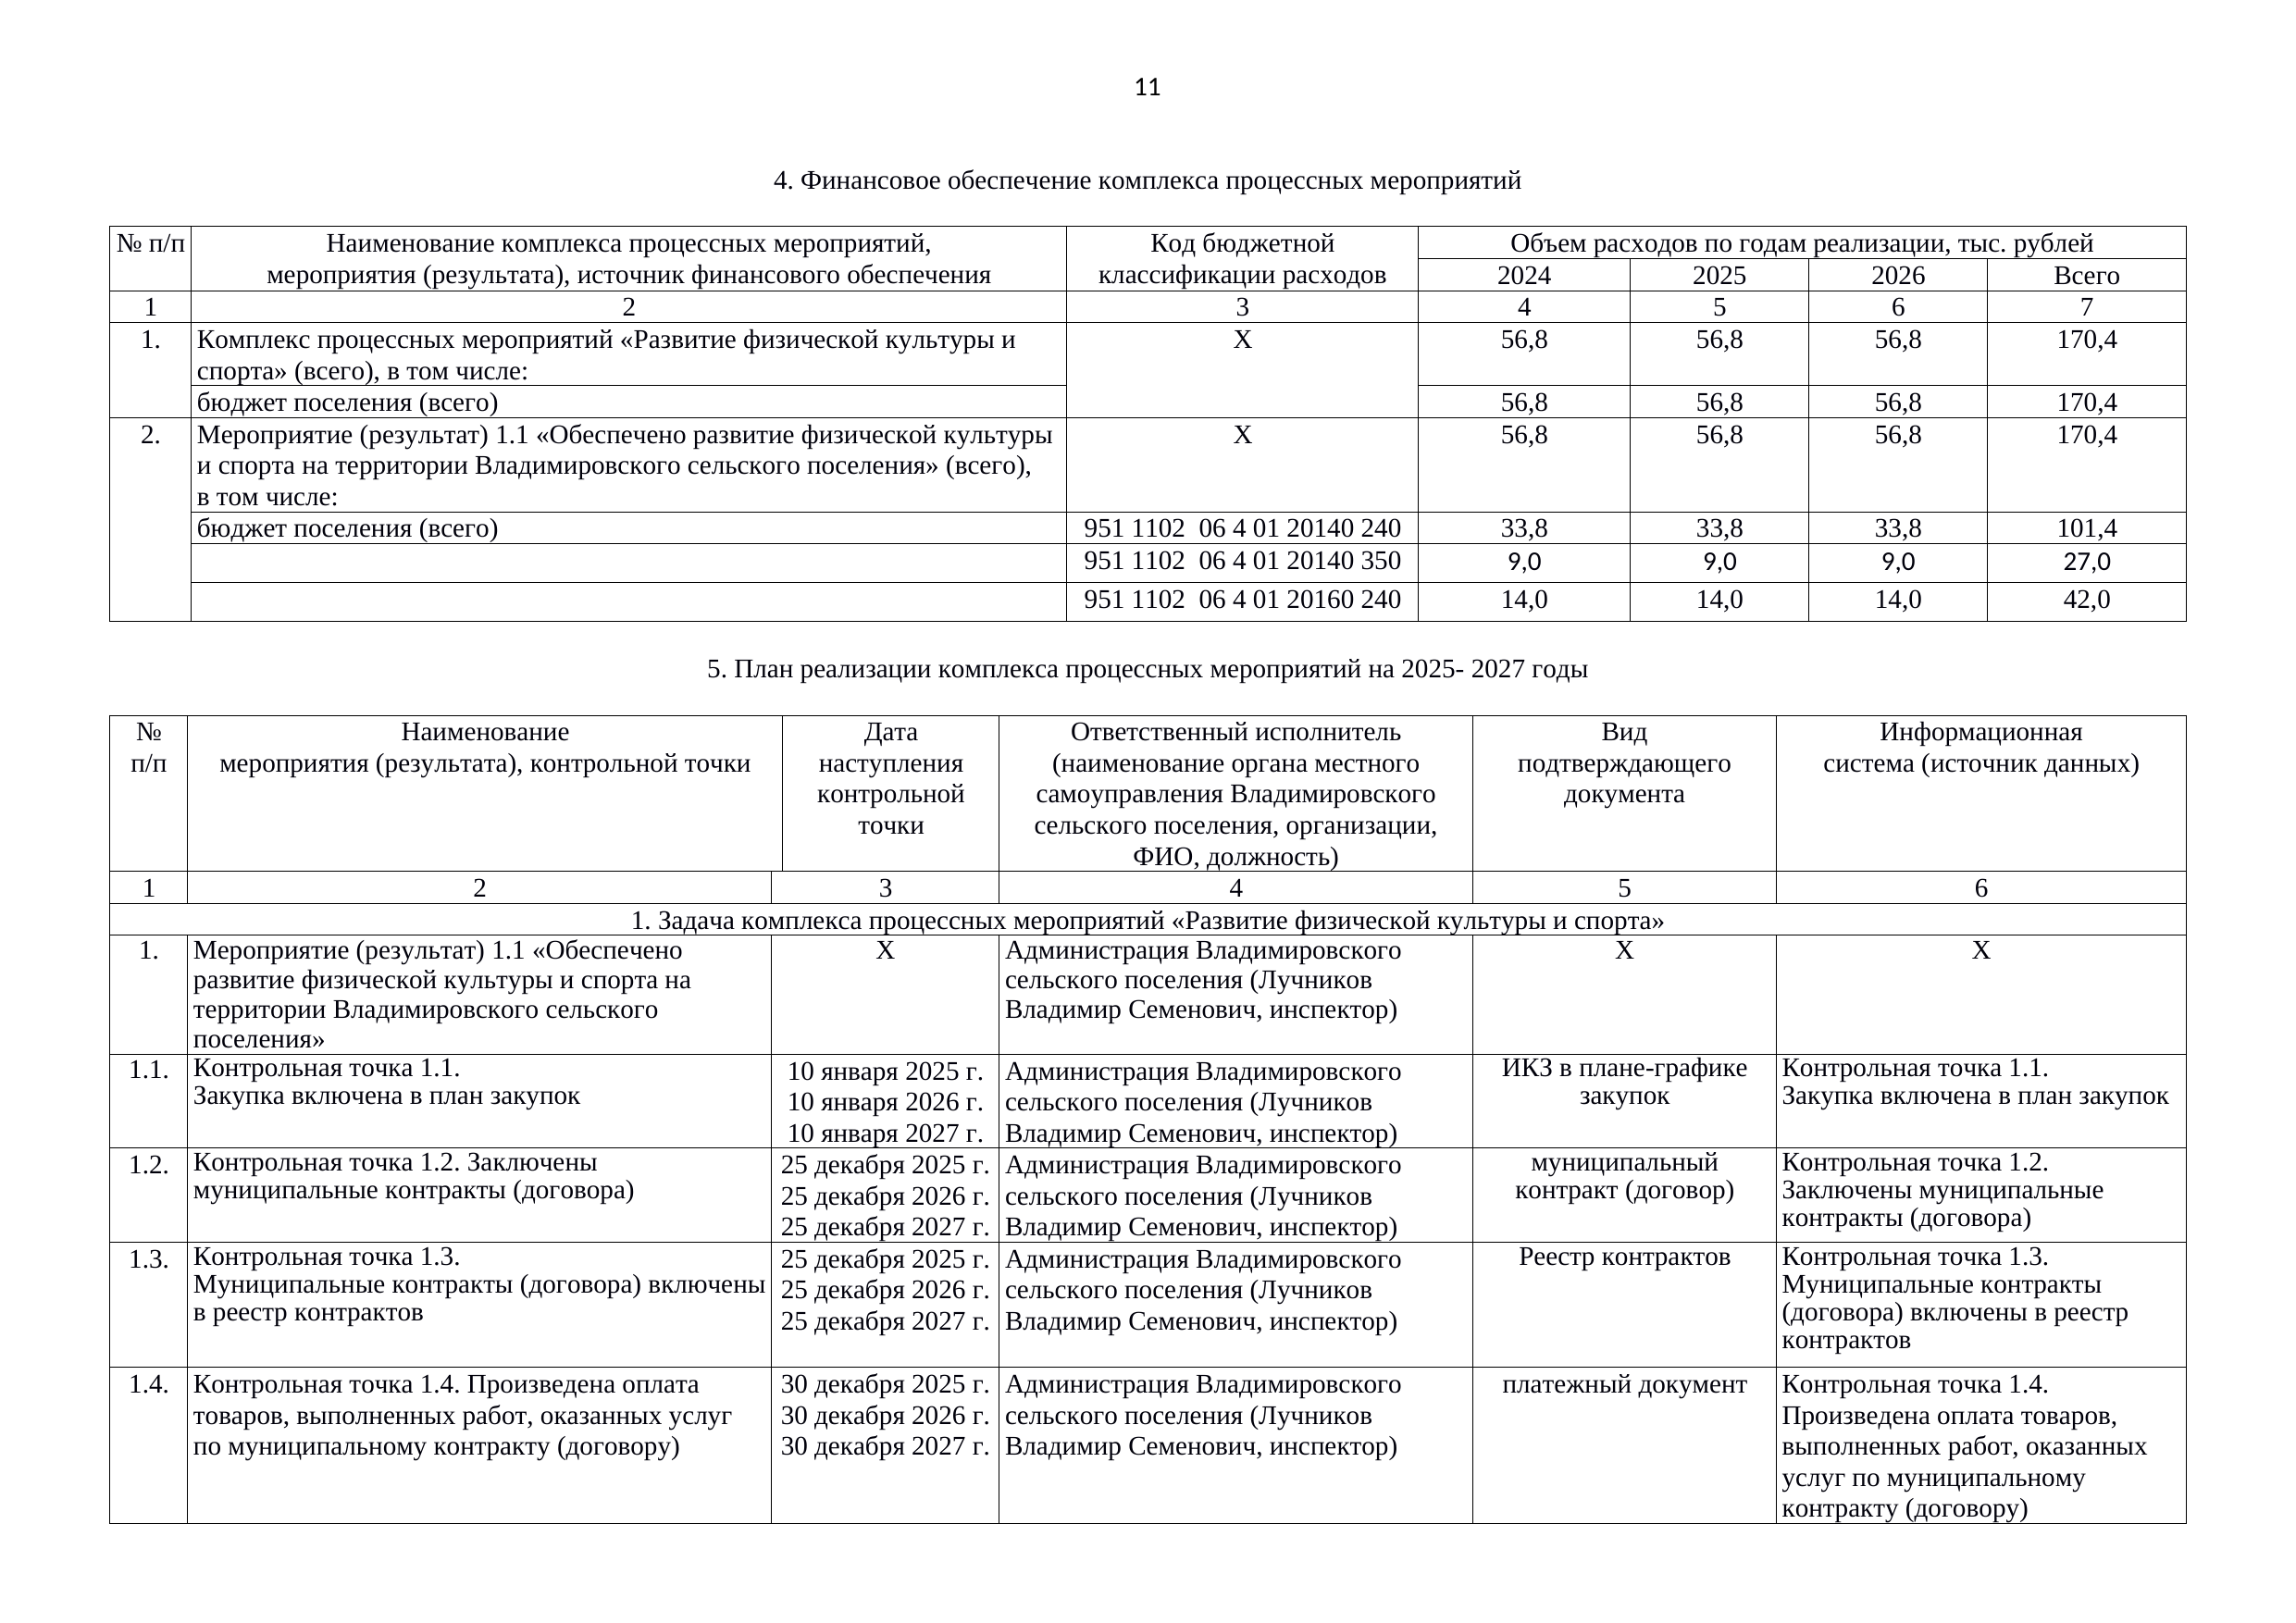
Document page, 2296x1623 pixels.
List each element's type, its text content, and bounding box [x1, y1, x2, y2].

table_cell Администрация Владимировского сельского поселения (Лучников Владимир Семенович, инспектор) [999, 1148, 1472, 1242]
table_header Вид подтверждающего документа [1473, 716, 1776, 871]
table_cell 2026 [1809, 259, 1987, 290]
table_header Информационная система (источник данных) [1777, 716, 2186, 871]
table_cell 951 1102 06 4 01 20140 240 [1067, 513, 1418, 543]
table_cell Х [1067, 323, 1418, 417]
table_cell 42,0 [1988, 583, 2186, 621]
table_cell Администрация Владимировского сельского поселения (Лучников Владимир Семенович, инспектор) [999, 1055, 1472, 1147]
table_cell 170,4 [1988, 386, 2186, 417]
table_cell 951 1102 06 4 01 20140 350 [1067, 544, 1418, 582]
table_cell 7 [1988, 291, 2186, 322]
table_header Наименование мероприятия (результата), контрольной точки [188, 716, 782, 871]
table_cell платежный документ [1473, 1368, 1776, 1523]
table_cell муниципальный контракт (договор) [1473, 1148, 1776, 1242]
table_cell бюджет поселения (всего) [192, 386, 1066, 417]
table_cell Контрольная точка 1.4. Произведена оплата товаров, выполненных работ, оказанных услуг по муниципальному контракту (договору) [188, 1368, 771, 1523]
table_cell Контрольная точка 1.3. Муниципальные контракты (договора) включены в реестр контрактов [1777, 1243, 2186, 1367]
table_cell 9,0 [1809, 544, 1987, 582]
table_cell 3 [772, 872, 999, 903]
table_header Наименование комплекса процессных мероприятий, мероприятия (результата), источник финансового обеспечения [192, 227, 1066, 290]
table_cell 56,8 [1809, 323, 1987, 385]
table_cell 27,0 [1988, 544, 2186, 582]
table_cell 6 [1809, 291, 1987, 322]
table_header Ответственный исполнитель (наименование органа местного самоуправления Владимировского сельского поселения, организации, ФИО, должность) [999, 716, 1472, 871]
table_cell Мероприятие (результат) 1.1 «Обеспечено развитие физической культуры и спорта на территории Владимировского сельского поселения» (всего), в том числе: [192, 418, 1066, 511]
table_header Дата наступления контрольной точки [783, 716, 999, 871]
table_cell Х [1067, 418, 1418, 511]
subtitle 4. Финансовое обеспечение комплекса процессных мероприятий [109, 164, 2186, 195]
table_cell 56,8 [1419, 386, 1630, 417]
table_cell 951 1102 06 4 01 20160 240 [1067, 583, 1418, 621]
table_cell 4 [999, 872, 1472, 903]
table_cell 33,8 [1631, 513, 1808, 543]
table_cell Контрольная точка 1.4. Произведена оплата товаров, выполненных работ, оказанных услуг по муниципальному контракту (договору) [1777, 1368, 2186, 1523]
table_cell ИКЗ в плане-графике закупок [1473, 1055, 1776, 1147]
table_cell 56,8 [1419, 418, 1630, 511]
list 5. План реализации комплекса процессных мероприятий на 2025- 2027 годы [109, 652, 2186, 684]
table_cell 9,0 [1631, 544, 1808, 582]
table_cell 56,8 [1809, 418, 1987, 511]
table_cell Реестр контрактов [1473, 1243, 1776, 1367]
table_cell Контрольная точка 1.1. Закупка включена в план закупок [1777, 1055, 2186, 1147]
table_cell 10 января 2025 г. 10 января 2026 г. 10 января 2027 г. [772, 1055, 999, 1147]
table_cell Администрация Владимировского сельского поселения (Лучников Владимир Семенович, инспектор) [999, 935, 1472, 1054]
table_cell 4 [1419, 291, 1630, 322]
table_cell 33,8 [1809, 513, 1987, 543]
table_cell 14,0 [1809, 583, 1987, 621]
table_cell 170,4 [1988, 323, 2186, 385]
table_cell 2 [188, 872, 771, 903]
table_cell Мероприятие (результат) 1.1 «Обеспечено развитие физической культуры и спорта на территории Владимировского сельского поселения» [188, 935, 771, 1054]
table_cell 30 декабря 2025 г. 30 декабря 2026 г. 30 декабря 2027 г. [772, 1368, 999, 1523]
table_cell Контрольная точка 1.2. Заключены муниципальные контракты (договора) [188, 1148, 771, 1242]
table_header № п/п [110, 227, 191, 290]
table_cell Администрация Владимировского сельского поселения (Лучников Владимир Семенович, инспектор) [999, 1243, 1472, 1367]
table_cell 2. [110, 418, 191, 621]
table_header № п/п [110, 716, 187, 871]
table_cell 9,0 [1419, 544, 1630, 582]
table_cell 2025 [1631, 259, 1808, 290]
table_cell Контрольная точка 1.3. Муниципальные контракты (договора) включены в реестр контрактов [188, 1243, 771, 1367]
table_cell 56,8 [1419, 323, 1630, 385]
table_cell 170,4 [1988, 418, 2186, 511]
table_cell Комплекс процессных мероприятий «Развитие физической культуры и спорта» (всего), в том числе: [192, 323, 1066, 385]
table_cell 14,0 [1419, 583, 1630, 621]
table_cell 1. [110, 323, 191, 417]
table_cell 1.1. [110, 1055, 187, 1147]
table_cell 2 [192, 291, 1066, 322]
table_cell 1.2. [110, 1148, 187, 1242]
table_cell 56,8 [1809, 386, 1987, 417]
table_cell 6 [1777, 872, 2186, 903]
table_cell Контрольная точка 1.2. Заключены муниципальные контракты (договора) [1777, 1148, 2186, 1242]
table_cell 1 [110, 872, 187, 903]
table_cell [192, 544, 1066, 582]
table_cell 5 [1473, 872, 1776, 903]
table_header Код бюджетной классификации расходов [1067, 227, 1418, 290]
table_cell 1 [110, 291, 191, 322]
table_cell 1.4. [110, 1368, 187, 1523]
table_cell 2024 [1419, 259, 1630, 290]
table_cell 14,0 [1631, 583, 1808, 621]
table_cell 25 декабря 2025 г. 25 декабря 2026 г. 25 декабря 2027 г. [772, 1148, 999, 1242]
table_cell Всего [1988, 259, 2186, 290]
table_cell Х [1473, 935, 1776, 1054]
table_cell 56,8 [1631, 323, 1808, 385]
table_cell 56,8 [1631, 386, 1808, 417]
table_cell 1.3. [110, 1243, 187, 1367]
table_cell Х [1777, 935, 2186, 1054]
table_cell 25 декабря 2025 г. 25 декабря 2026 г. 25 декабря 2027 г. [772, 1243, 999, 1367]
table_cell Администрация Владимировского сельского поселения (Лучников Владимир Семенович, инспектор) [999, 1368, 1472, 1523]
table_cell Х [772, 935, 999, 1054]
table_cell бюджет поселения (всего) [192, 513, 1066, 543]
table_cell 33,8 [1419, 513, 1630, 543]
table_cell 5 [1631, 291, 1808, 322]
table_cell 1. [110, 935, 187, 1054]
table_cell [192, 583, 1066, 621]
table_header Объем расходов по годам реализации, тыс. рублей [1419, 227, 2186, 258]
table_cell 101,4 [1988, 513, 2186, 543]
table_cell 1. Задача комплекса процессных мероприятий «Развитие физической культуры и спорта» [110, 904, 2186, 935]
table_cell 3 [1067, 291, 1418, 322]
table_cell 56,8 [1631, 418, 1808, 511]
table_cell Контрольная точка 1.1. Закупка включена в план закупок [188, 1055, 771, 1147]
